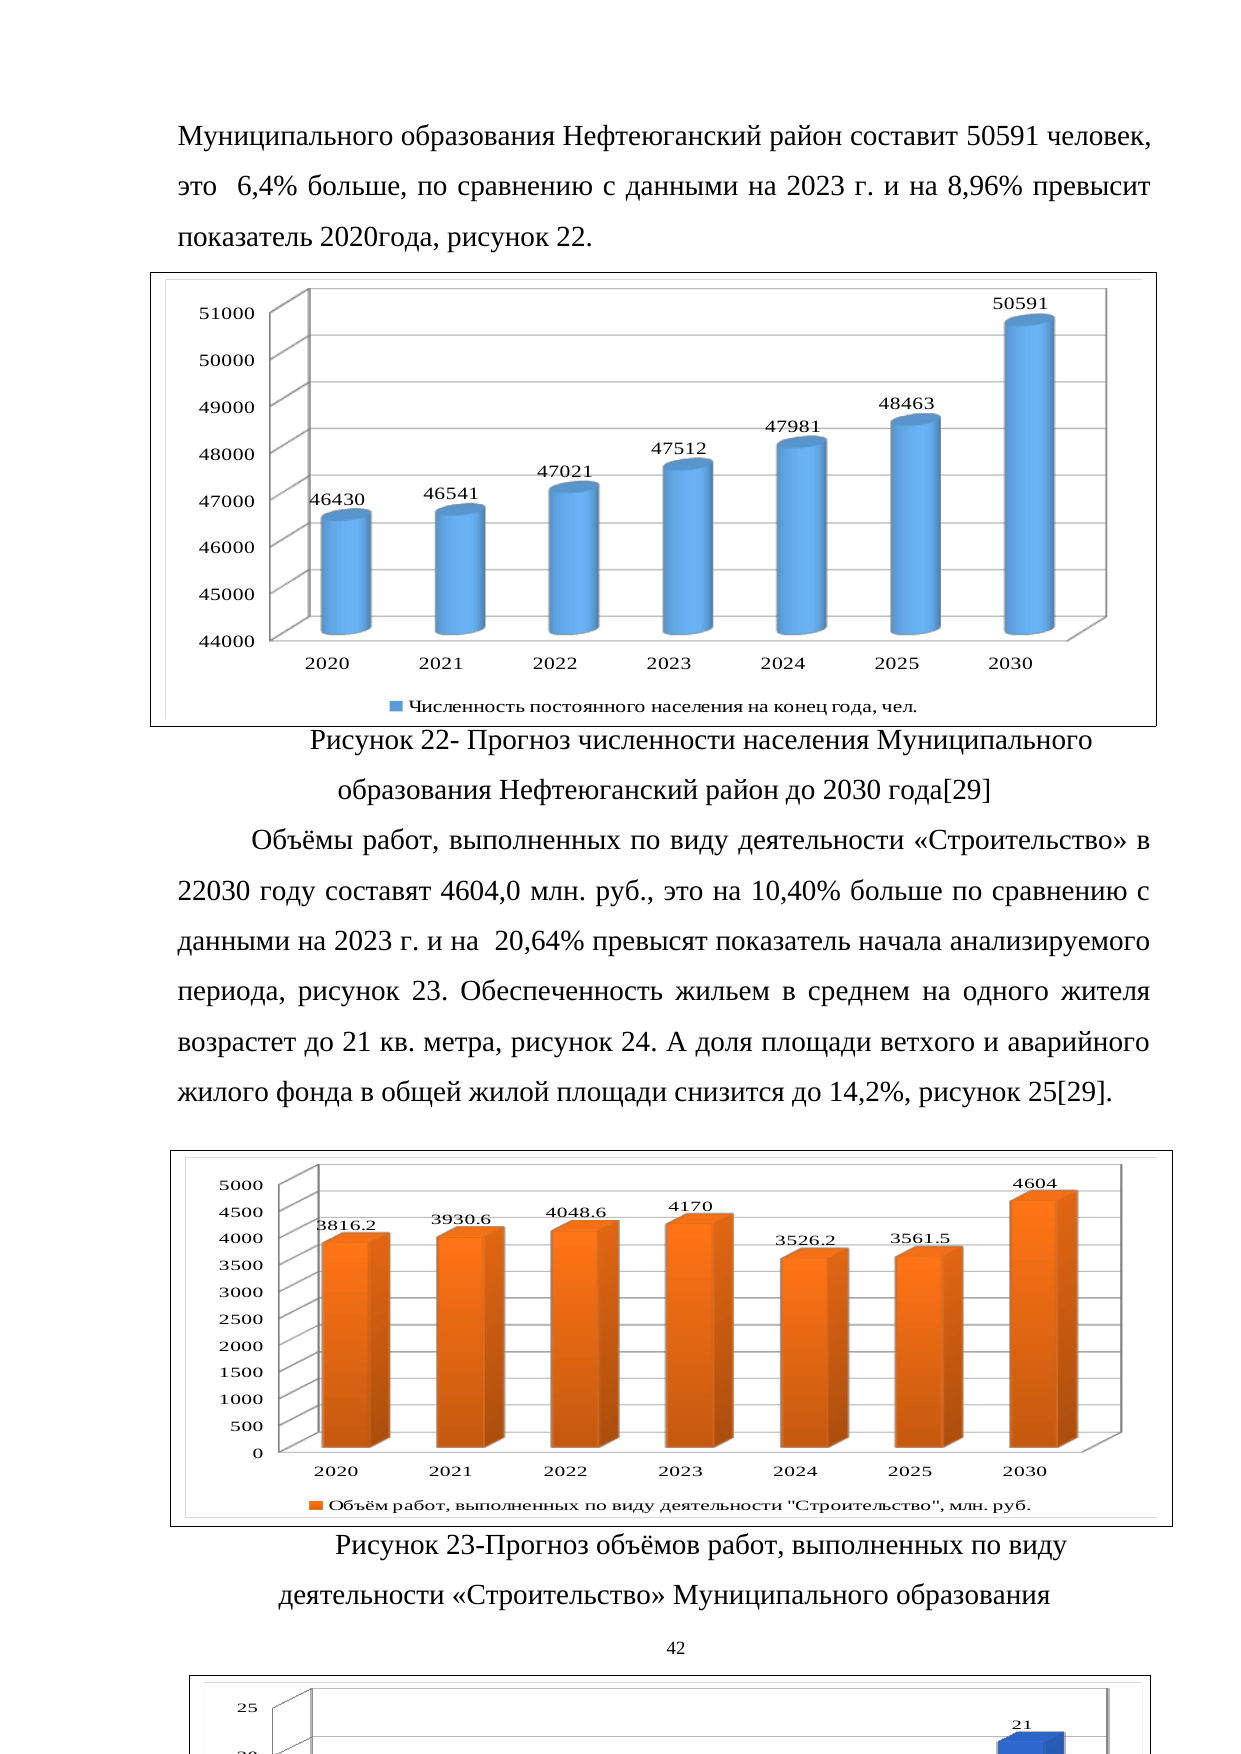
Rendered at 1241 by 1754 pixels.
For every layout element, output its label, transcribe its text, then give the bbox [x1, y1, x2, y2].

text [177, 118, 1152, 252]
text Рисунок 23-Прогноз объёмов работ, выполненных по виду деятельности «Строительство» Муниципального образования Нефтеюганский район до 2030 года[29] [177, 1527, 1152, 1611]
text Рисунок 22- Прогноз численности населения Муниципального образования Нефтеюганский район до 2030 года[29] [177, 727, 1152, 806]
text Объёмы работ, выполненных по виду деятельности «Строительство» в 22030 году составят 4604,0 млн. руб., это на 10,40% больше по сравнению с данными на 2023 г. и на 20,64% превысят показатель начала анализируемого периода, рисунок 23. Обеспеченность жильем в среднем на одного жителя возрастет до 21 кв. метра, рисунок 24. А доля площади ветхого и аварийного жилого фонда в общей жилой площади снизится до 14,2%, рисунок 25[29]. [177, 822, 1152, 1108]
